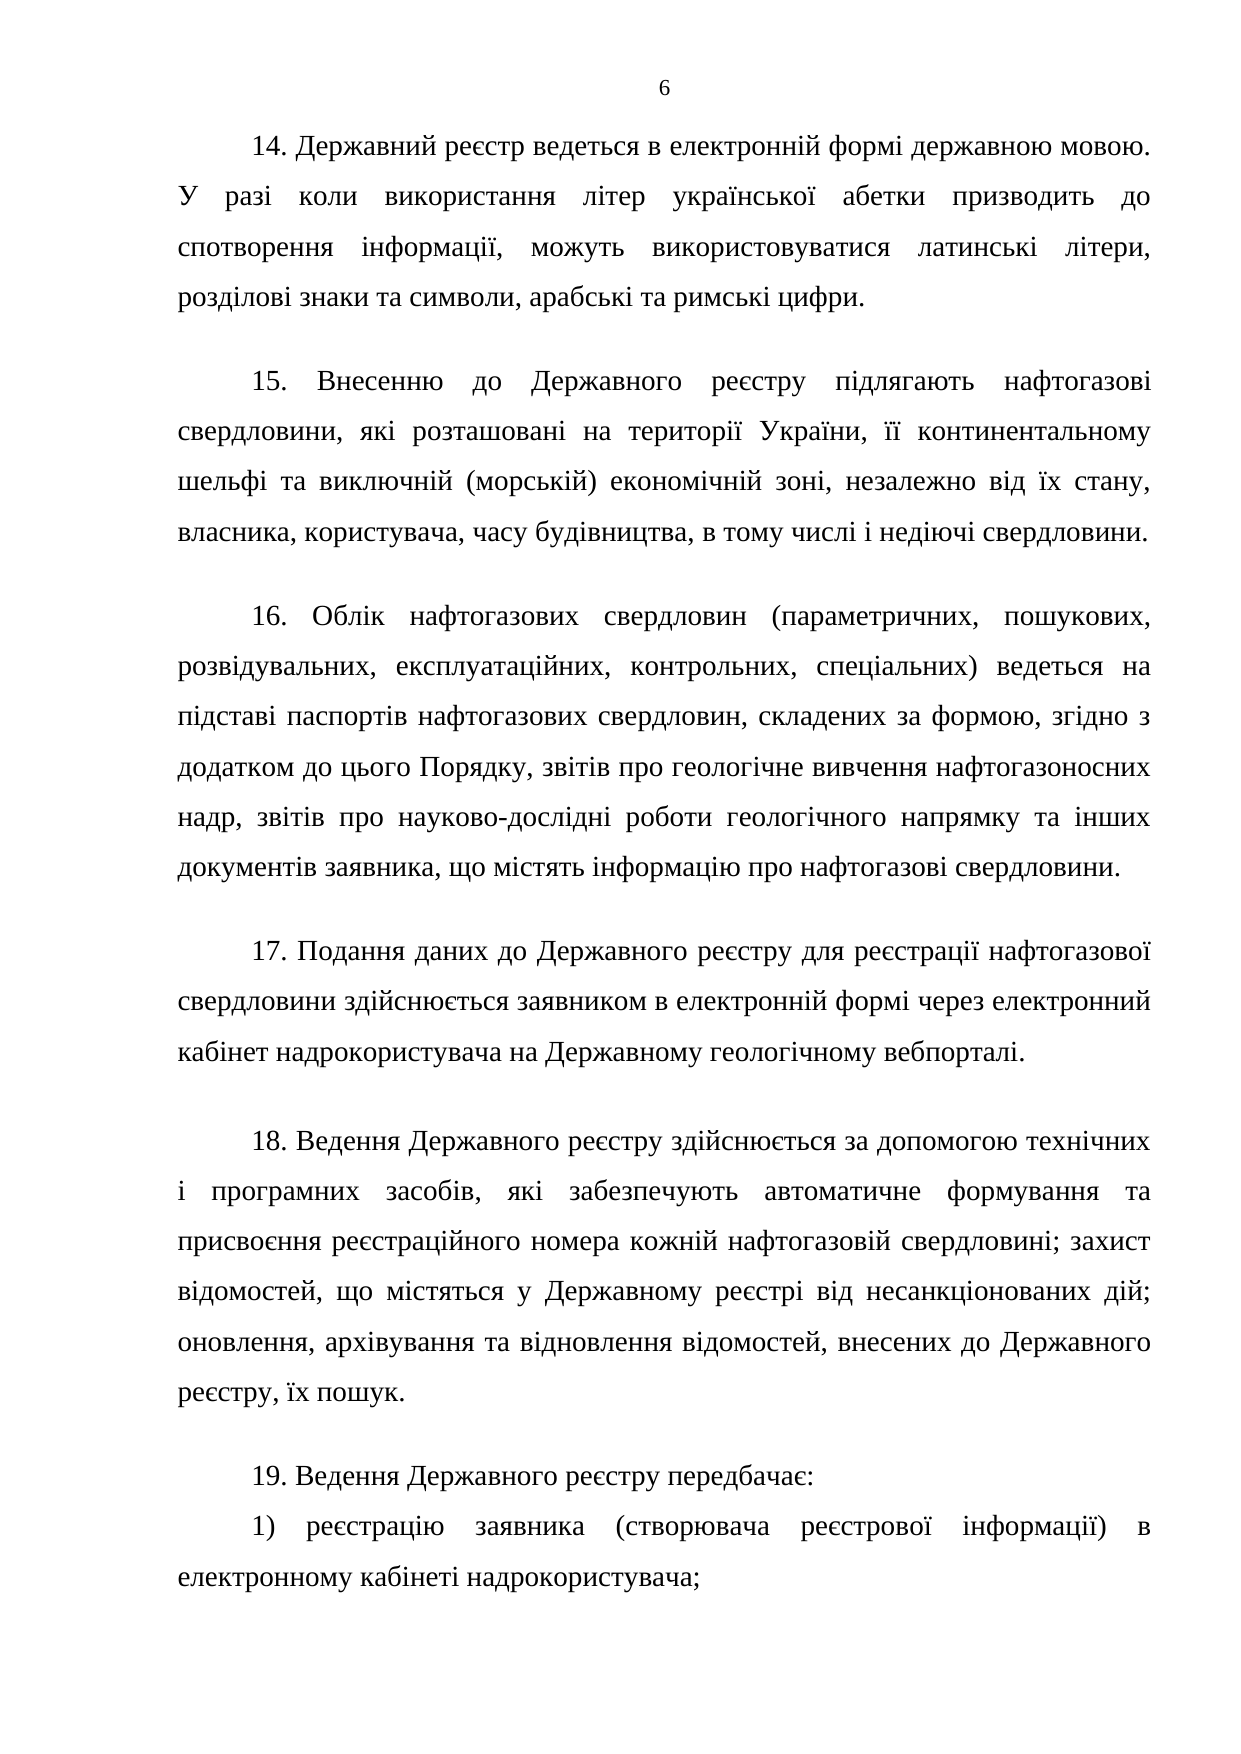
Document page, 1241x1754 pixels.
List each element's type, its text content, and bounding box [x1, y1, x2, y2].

text 16. Облік нафтогазових свердловин (параметричних, пошукових, розвідувальних, експлуатаційних, контрольних, спеціальних) ведеться на підставі паспортів нафтогазових свердловин, складених за формою, згідно з додатком до цього Порядку, звітів про геологічне вивчення нафтогазоносних надр, звітів про науково-дослідні роботи геологічного напрямку та інших документів заявника, що містять інформацію про нафтогазові свердловини. [177, 598, 1152, 883]
text 1) реєстрацію заявника (створювача реєстрової інформації) в електронному кабінеті надрокористувача; [177, 1508, 1152, 1592]
text 14. Державний реєстр ведеться в електронній формі державною мовою. У разі коли використання літер української абетки призводить до спотворення інформації, можуть використовуватися латинські літери, розділові знаки та символи, арабські та римські цифри. [177, 128, 1152, 313]
text 18. Ведення Державного реєстру здійснюється за допомогою технічних і програмних засобів, які забезпечують автоматичне формування та присвоєння реєстраційного номера кожній нафтогазовій свердловині; захист відомостей, що містяться у Державному реєстрі від несанкціонованих дій; оновлення, архівування та відновлення відомостей, внесених до Державного реєстру, їх пошук. [177, 1123, 1152, 1408]
text 15. Внесенню до Державного реєстру підлягають нафтогазові свердловини, які розташовані на території України, її континентальному шельфі та виключній (морській) економічній зоні, незалежно від їх стану, власника, користувача, часу будівництва, в тому числі і недіючі свердловини. [177, 363, 1152, 547]
text 17. Подання даних до Державного реєстру для реєстрації нафтогазової свердловини здійснюється заявником в електронній формі через електронний кабінет надрокористувача на Державному геологічному вебпорталі. [177, 933, 1152, 1067]
text 19. Ведення Державного реєстру передбачає: [177, 1458, 1152, 1492]
